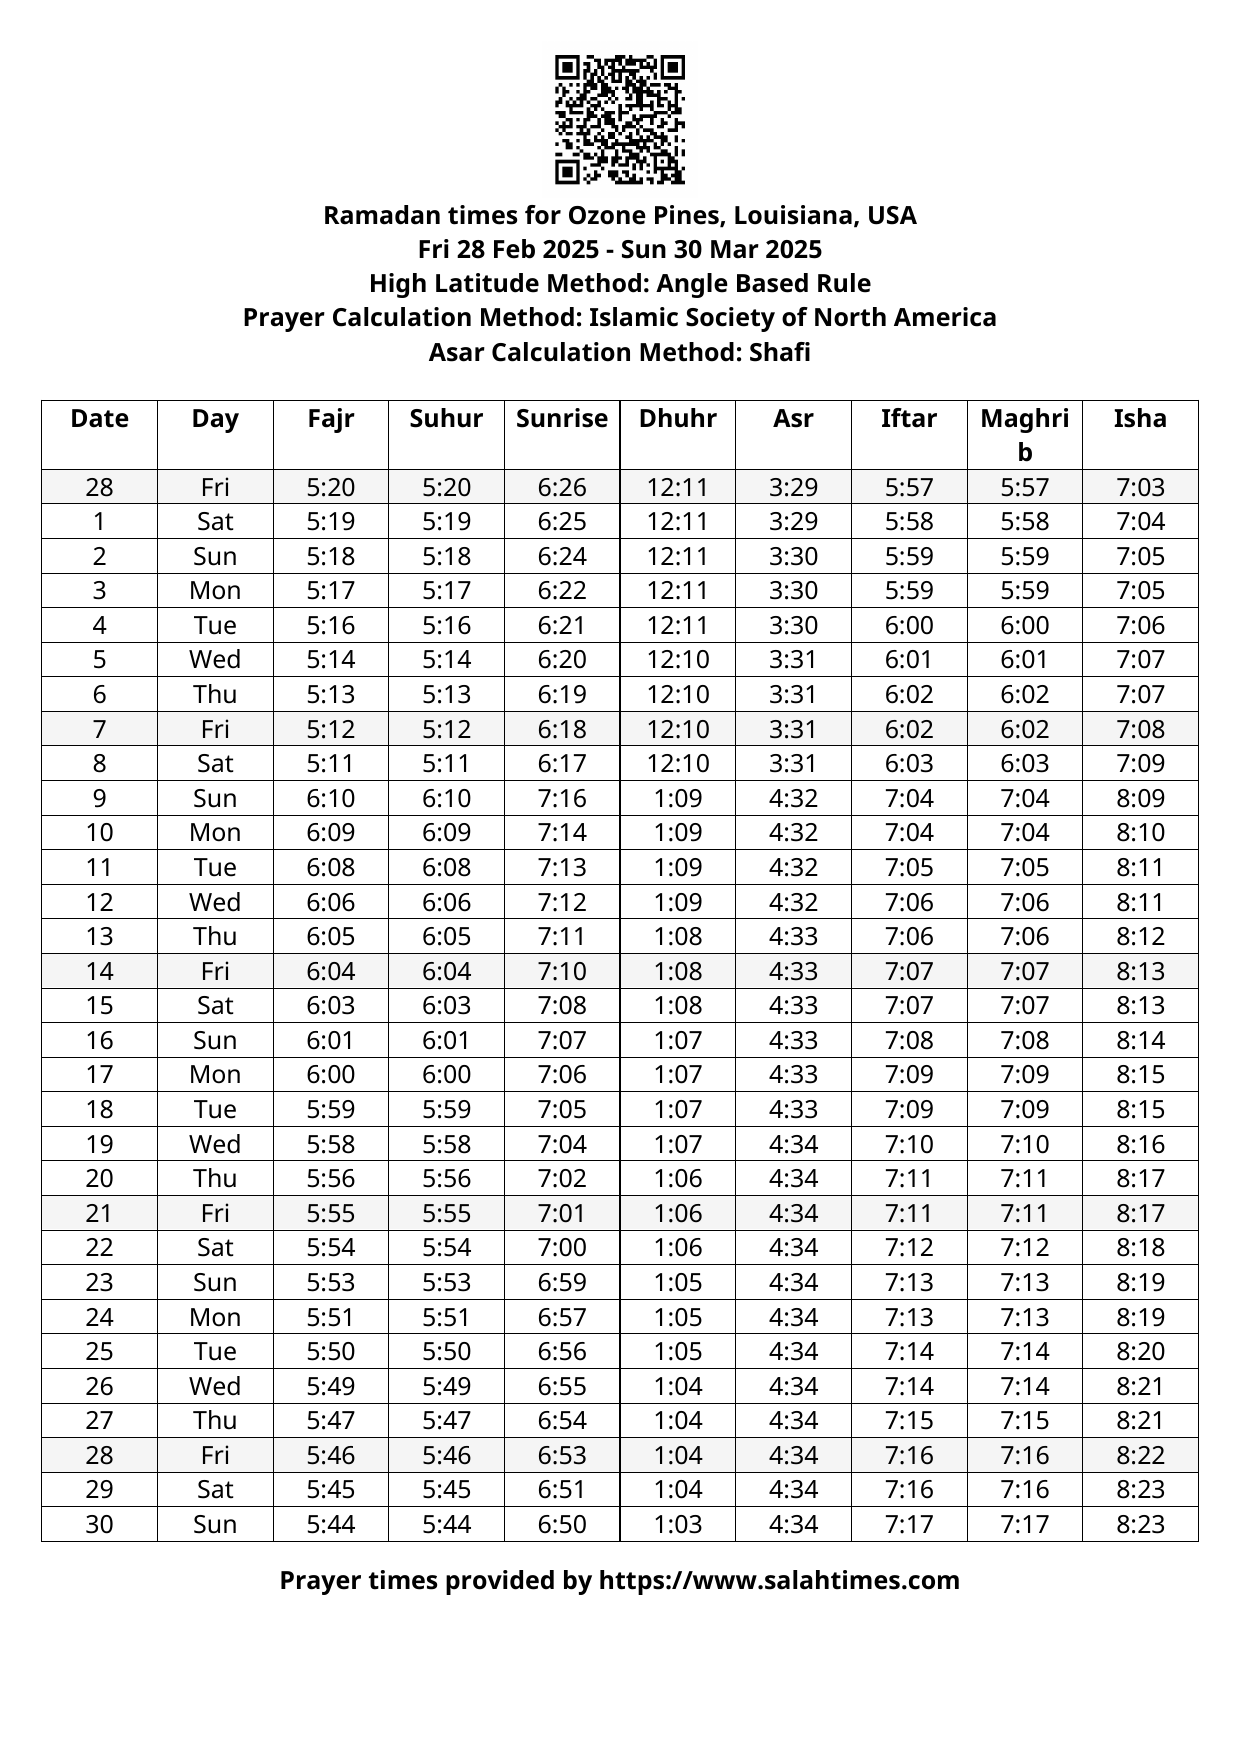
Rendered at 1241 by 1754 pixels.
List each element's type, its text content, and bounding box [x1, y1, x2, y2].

table_cell 5:19 [274, 504, 388, 538]
table_cell 8:23 [1083, 1473, 1198, 1506]
table_cell 12:10 [621, 746, 735, 780]
table_cell 7:04 [968, 781, 1082, 814]
table_header Date [42, 401, 157, 469]
table_cell 7:06 [968, 919, 1082, 953]
table_cell 5:47 [389, 1404, 504, 1437]
table_cell 5:55 [274, 1196, 388, 1229]
table_header Maghrib [968, 401, 1082, 469]
table_cell 7:16 [968, 1438, 1082, 1472]
table_cell 8:17 [1083, 1196, 1198, 1229]
table_cell 5:14 [389, 643, 504, 676]
table_cell 5:17 [274, 574, 388, 607]
table_cell 1:07 [621, 1092, 735, 1126]
table_cell 7:08 [505, 989, 619, 1022]
table_cell 6:10 [389, 781, 504, 814]
table_cell 4:34 [736, 1196, 851, 1229]
table_cell 24 [42, 1300, 157, 1333]
table_cell 7:06 [852, 919, 967, 953]
table_cell 7:14 [968, 1369, 1082, 1402]
table_cell Tue [158, 850, 273, 884]
table_cell 6:01 [968, 643, 1082, 676]
table_cell 7:05 [852, 850, 967, 884]
table_cell 18 [42, 1092, 157, 1126]
table_cell 8:17 [1083, 1161, 1198, 1195]
table_cell 12:11 [621, 470, 735, 503]
table_cell 1:06 [621, 1231, 735, 1264]
table_cell 6:08 [274, 850, 388, 884]
table_cell 5:56 [274, 1161, 388, 1195]
table_cell 17 [42, 1058, 157, 1091]
table_cell 4:34 [736, 1369, 851, 1402]
table_cell 6:03 [968, 746, 1082, 780]
table_cell 5:14 [274, 643, 388, 676]
table_cell 7:16 [852, 1473, 967, 1506]
table_cell 7:13 [505, 850, 619, 884]
table_cell 5:50 [274, 1334, 388, 1368]
table_cell 1:05 [621, 1265, 735, 1299]
table_cell Sat [158, 989, 273, 1022]
table_cell 6:00 [968, 608, 1082, 642]
table_cell Wed [158, 1127, 273, 1160]
table_cell 22 [42, 1231, 157, 1264]
table_cell 5:54 [274, 1231, 388, 1264]
table_cell 4:34 [736, 1127, 851, 1160]
table_cell 7:11 [505, 919, 619, 953]
table_cell 1:07 [621, 1023, 735, 1057]
text Prayer Calculation Method: Islamic Society of North America [42, 300, 1198, 334]
table_cell Thu [158, 1161, 273, 1195]
table_cell 6:00 [274, 1058, 388, 1091]
table_cell 5:13 [389, 677, 504, 711]
table_cell 6:50 [505, 1507, 619, 1541]
table_cell 6:04 [274, 954, 388, 987]
table_cell Fri [158, 1196, 273, 1229]
table_cell 3:31 [736, 746, 851, 780]
table_cell 12:11 [621, 608, 735, 642]
table_cell 1:07 [621, 1058, 735, 1091]
table_cell 8:18 [1083, 1231, 1198, 1264]
table_cell 6:57 [505, 1300, 619, 1333]
table_cell 6:10 [274, 781, 388, 814]
table_cell Wed [158, 885, 273, 918]
table_cell 8:16 [1083, 1127, 1198, 1160]
text Asar Calculation Method: Shafi [42, 334, 1198, 368]
table_cell 16 [42, 1023, 157, 1057]
table_cell 6:01 [852, 643, 967, 676]
table_cell 5:12 [389, 712, 504, 745]
table_cell 5:54 [389, 1231, 504, 1264]
table_cell 4:32 [736, 850, 851, 884]
table_cell 5:47 [274, 1404, 388, 1437]
table_header Day [158, 401, 273, 469]
table_cell 6:06 [274, 885, 388, 918]
table_cell 8:12 [1083, 919, 1198, 953]
table_cell 8:10 [1083, 816, 1198, 849]
table_cell 4:34 [736, 1300, 851, 1333]
table_cell 6:24 [505, 539, 619, 572]
table_cell 7:05 [1083, 539, 1198, 572]
table_cell 8:15 [1083, 1092, 1198, 1126]
table_cell 6:00 [852, 608, 967, 642]
table_cell 5 [42, 643, 157, 676]
table_cell 1:06 [621, 1196, 735, 1229]
table_cell 7:07 [1083, 677, 1198, 711]
table_cell 5:18 [274, 539, 388, 572]
table_cell 7:12 [505, 885, 619, 918]
table_cell 21 [42, 1196, 157, 1229]
table_cell 5:20 [389, 470, 504, 503]
table_cell 6:05 [274, 919, 388, 953]
table_cell 7:07 [968, 989, 1082, 1022]
table_cell 6 [42, 677, 157, 711]
table_cell 5:45 [389, 1473, 504, 1506]
table_cell 6:01 [274, 1023, 388, 1057]
table_cell 12:11 [621, 539, 735, 572]
table_cell 5:51 [274, 1300, 388, 1333]
table_cell 12:10 [621, 712, 735, 745]
table_cell 6:09 [389, 816, 504, 849]
table_cell 8:20 [1083, 1334, 1198, 1368]
table_cell 6:54 [505, 1404, 619, 1437]
table_cell 7:01 [505, 1196, 619, 1229]
table_cell 4:34 [736, 1438, 851, 1472]
table_cell 15 [42, 989, 157, 1022]
table_cell 6:03 [274, 989, 388, 1022]
table_cell 1:04 [621, 1369, 735, 1402]
table_cell 7:14 [852, 1334, 967, 1368]
table_cell 4:33 [736, 954, 851, 987]
table_cell 5:18 [389, 539, 504, 572]
table_cell 20 [42, 1161, 157, 1195]
table_cell 1:04 [621, 1473, 735, 1506]
table_cell 6:53 [505, 1438, 619, 1472]
table_cell 6:51 [505, 1473, 619, 1506]
table_cell 5:51 [389, 1300, 504, 1333]
table_cell 5:58 [274, 1127, 388, 1160]
table_cell 7:12 [968, 1231, 1082, 1264]
table_cell 1:09 [621, 850, 735, 884]
table_cell 5:59 [968, 539, 1082, 572]
table_cell 4:34 [736, 1231, 851, 1264]
table_cell Thu [158, 677, 273, 711]
table_cell 5:13 [274, 677, 388, 711]
table_cell Thu [158, 1404, 273, 1437]
table_cell 12:10 [621, 643, 735, 676]
table_cell 4:32 [736, 816, 851, 849]
table_cell 7:09 [968, 1092, 1082, 1126]
table_cell 7:09 [852, 1092, 967, 1126]
table_cell Fri [158, 1438, 273, 1472]
table_cell 3:31 [736, 712, 851, 745]
table_cell 6:06 [389, 885, 504, 918]
table_cell 7:11 [968, 1196, 1082, 1229]
table_cell 5:50 [389, 1334, 504, 1368]
table_cell 2 [42, 539, 157, 572]
table_cell 30 [42, 1507, 157, 1541]
table_cell 6:03 [389, 989, 504, 1022]
table_cell 7:10 [852, 1127, 967, 1160]
table_cell 6:25 [505, 504, 619, 538]
table_cell 7:13 [968, 1265, 1082, 1299]
table_cell 7:13 [968, 1300, 1082, 1333]
table_cell 8:21 [1083, 1404, 1198, 1437]
table_cell 7:02 [505, 1161, 619, 1195]
table_header Sunrise [505, 401, 619, 469]
table_cell 26 [42, 1369, 157, 1402]
table_cell Sat [158, 504, 273, 538]
table_cell 7:15 [968, 1404, 1082, 1437]
table_cell Sun [158, 539, 273, 572]
table_cell 7:07 [852, 954, 967, 987]
table_cell Tue [158, 1092, 273, 1126]
text High Latitude Method: Angle Based Rule [42, 266, 1198, 300]
table_cell 1:08 [621, 989, 735, 1022]
table_cell 4:34 [736, 1404, 851, 1437]
table_cell 5:46 [274, 1438, 388, 1472]
table_cell 6:00 [389, 1058, 504, 1091]
table_cell 7:16 [852, 1438, 967, 1472]
table_cell 7:03 [1083, 470, 1198, 503]
table_cell 29 [42, 1473, 157, 1506]
table_cell 7:06 [505, 1058, 619, 1091]
table_cell 7:07 [852, 989, 967, 1022]
table_cell 27 [42, 1404, 157, 1437]
table_cell 14 [42, 954, 157, 987]
table_cell 4:33 [736, 1058, 851, 1091]
table_cell 12:11 [621, 574, 735, 607]
table_cell 6:01 [389, 1023, 504, 1057]
table_cell Tue [158, 1334, 273, 1368]
text Ramadan times for Ozone Pines, Louisiana, USA [42, 198, 1198, 232]
table_cell 6:55 [505, 1369, 619, 1402]
table_cell 7:11 [968, 1161, 1082, 1195]
table_cell 1:09 [621, 885, 735, 918]
table_cell 4:32 [736, 885, 851, 918]
table_cell 19 [42, 1127, 157, 1160]
table_cell 4:33 [736, 919, 851, 953]
table_cell 8:19 [1083, 1300, 1198, 1333]
table_cell 6:19 [505, 677, 619, 711]
table_cell 5:59 [274, 1092, 388, 1126]
table_cell 1:07 [621, 1127, 735, 1160]
table_cell 5:44 [274, 1507, 388, 1541]
table_cell 4:32 [736, 781, 851, 814]
table_cell 1:08 [621, 954, 735, 987]
table_cell 5:59 [852, 539, 967, 572]
table_cell 5:49 [389, 1369, 504, 1402]
table_cell 6:08 [389, 850, 504, 884]
table_cell 7:04 [505, 1127, 619, 1160]
table_cell 3 [42, 574, 157, 607]
table_cell 7:07 [968, 954, 1082, 987]
table_cell 7:12 [852, 1231, 967, 1264]
table_cell 5:59 [968, 574, 1082, 607]
table_cell 7:14 [968, 1334, 1082, 1368]
table_cell 6:18 [505, 712, 619, 745]
table_cell 7:06 [1083, 608, 1198, 642]
table_cell 7:13 [852, 1265, 967, 1299]
table_cell 4:33 [736, 1023, 851, 1057]
table_cell 5:58 [968, 504, 1082, 538]
table_cell 6:20 [505, 643, 619, 676]
table_cell Sat [158, 746, 273, 780]
table_cell Wed [158, 643, 273, 676]
table_cell 7:13 [852, 1300, 967, 1333]
table_cell 28 [42, 470, 157, 503]
table_cell 8:19 [1083, 1265, 1198, 1299]
table_cell 7:16 [505, 781, 619, 814]
table_cell Sat [158, 1231, 273, 1264]
table_cell 5:45 [274, 1473, 388, 1506]
table_cell 7:08 [968, 1023, 1082, 1057]
table_cell 5:55 [389, 1196, 504, 1229]
table_cell 7:04 [968, 816, 1082, 849]
table_cell 5:17 [389, 574, 504, 607]
table_cell 23 [42, 1265, 157, 1299]
table_cell 4 [42, 608, 157, 642]
table_cell 7:10 [968, 1127, 1082, 1160]
table_cell 6:22 [505, 574, 619, 607]
table_cell 5:49 [274, 1369, 388, 1402]
table_cell 7:04 [852, 816, 967, 849]
table_cell 7:00 [505, 1231, 619, 1264]
table_cell 25 [42, 1334, 157, 1368]
table_cell 8:13 [1083, 954, 1198, 987]
table_cell 1:04 [621, 1438, 735, 1472]
table_cell Mon [158, 816, 273, 849]
table_cell 8:11 [1083, 885, 1198, 918]
table_cell 3:29 [736, 470, 851, 503]
table_cell 6:02 [852, 677, 967, 711]
table_cell 8:09 [1083, 781, 1198, 814]
table_cell 8:11 [1083, 850, 1198, 884]
table_cell 7:05 [1083, 574, 1198, 607]
table_cell 11 [42, 850, 157, 884]
table_cell 7:07 [1083, 643, 1198, 676]
table_cell 9 [42, 781, 157, 814]
table_cell 10 [42, 816, 157, 849]
table_cell 8:13 [1083, 989, 1198, 1022]
table_cell 4:34 [736, 1265, 851, 1299]
table_cell Fri [158, 954, 273, 987]
table_cell 7:05 [505, 1092, 619, 1126]
table_cell 5:57 [852, 470, 967, 503]
table_cell 7:17 [968, 1507, 1082, 1541]
text Fri 28 Feb 2025 - Sun 30 Mar 2025 [42, 232, 1198, 266]
table_cell 4:34 [736, 1473, 851, 1506]
table_cell 7:04 [852, 781, 967, 814]
table_cell Tue [158, 608, 273, 642]
table_cell 1:05 [621, 1334, 735, 1368]
table_cell 5:46 [389, 1438, 504, 1472]
table_cell 1:04 [621, 1404, 735, 1437]
table_cell 7:08 [852, 1023, 967, 1057]
table_cell Fri [158, 470, 273, 503]
table_cell 3:30 [736, 574, 851, 607]
table_cell 5:11 [274, 746, 388, 780]
table_cell 4:33 [736, 989, 851, 1022]
table_cell 12:10 [621, 677, 735, 711]
table_cell 12 [42, 885, 157, 918]
table_cell 5:12 [274, 712, 388, 745]
table_cell 5:19 [389, 504, 504, 538]
table_cell 1:06 [621, 1161, 735, 1195]
table_header Iftar [852, 401, 967, 469]
table_header Fajr [274, 401, 388, 469]
table_cell 3:30 [736, 608, 851, 642]
table_cell Sun [158, 1265, 273, 1299]
table_cell 7:17 [852, 1507, 967, 1541]
table_cell 5:16 [274, 608, 388, 642]
table_cell 5:59 [852, 574, 967, 607]
table_cell 7:11 [852, 1196, 967, 1229]
table_cell 5:56 [389, 1161, 504, 1195]
table_cell 1:03 [621, 1507, 735, 1541]
table_cell 6:17 [505, 746, 619, 780]
table_cell 7:07 [505, 1023, 619, 1057]
table_cell 7:11 [852, 1161, 967, 1195]
table_cell 5:44 [389, 1507, 504, 1541]
table_cell 6:05 [389, 919, 504, 953]
table_header Asr [736, 401, 851, 469]
table_cell 8:21 [1083, 1369, 1198, 1402]
table_cell 6:04 [389, 954, 504, 987]
table_cell 6:59 [505, 1265, 619, 1299]
table_cell 4:34 [736, 1161, 851, 1195]
table_cell 3:29 [736, 504, 851, 538]
table_cell 6:02 [968, 677, 1082, 711]
table_cell Sun [158, 781, 273, 814]
table_cell 6:03 [852, 746, 967, 780]
table_cell 7:09 [852, 1058, 967, 1091]
table_cell Sun [158, 1023, 273, 1057]
table_cell 7:05 [968, 850, 1082, 884]
table_cell 5:20 [274, 470, 388, 503]
table_cell 5:16 [389, 608, 504, 642]
table_cell 7:14 [505, 816, 619, 849]
table_cell Mon [158, 1300, 273, 1333]
table_cell Sun [158, 1507, 273, 1541]
table_cell 3:31 [736, 677, 851, 711]
table_header Isha [1083, 401, 1198, 469]
table_cell 6:26 [505, 470, 619, 503]
table_cell Sat [158, 1473, 273, 1506]
table_cell 7:09 [968, 1058, 1082, 1091]
table_header Suhur [389, 401, 504, 469]
table_cell 7:15 [852, 1404, 967, 1437]
table_cell 13 [42, 919, 157, 953]
table_cell 7:14 [852, 1369, 967, 1402]
table_cell 7:16 [968, 1473, 1082, 1506]
table_cell Mon [158, 574, 273, 607]
table_cell 7:08 [1083, 712, 1198, 745]
table_cell 5:53 [389, 1265, 504, 1299]
table_cell 6:09 [274, 816, 388, 849]
table_cell 5:58 [389, 1127, 504, 1160]
table_cell 3:30 [736, 539, 851, 572]
table_cell 1:08 [621, 919, 735, 953]
table_cell 7:06 [968, 885, 1082, 918]
table_cell 8:23 [1083, 1507, 1198, 1541]
table_cell 12:11 [621, 504, 735, 538]
table_cell 4:34 [736, 1507, 851, 1541]
table_cell 6:02 [968, 712, 1082, 745]
table_cell 7:09 [1083, 746, 1198, 780]
table_cell 7:10 [505, 954, 619, 987]
table_cell 5:59 [389, 1092, 504, 1126]
table_cell 4:33 [736, 1092, 851, 1126]
table_cell Thu [158, 919, 273, 953]
table_cell 1:09 [621, 781, 735, 814]
text Prayer times provided by https://www.salahtimes.com [42, 1563, 1198, 1597]
table_cell 7:04 [1083, 504, 1198, 538]
table_cell 3:31 [736, 643, 851, 676]
table_header Dhuhr [621, 401, 735, 469]
table_cell 8:22 [1083, 1438, 1198, 1472]
table_cell 5:53 [274, 1265, 388, 1299]
table_cell 8:15 [1083, 1058, 1198, 1091]
table_cell 1:09 [621, 816, 735, 849]
table_cell Mon [158, 1058, 273, 1091]
table_cell 6:02 [852, 712, 967, 745]
table_cell 7 [42, 712, 157, 745]
table_cell 7:06 [852, 885, 967, 918]
table_cell 1 [42, 504, 157, 538]
table_cell Wed [158, 1369, 273, 1402]
table_cell 6:21 [505, 608, 619, 642]
table_cell 1:05 [621, 1300, 735, 1333]
table_cell 8:14 [1083, 1023, 1198, 1057]
picture [542, 41, 699, 198]
table_cell 5:58 [852, 504, 967, 538]
table_cell 4:34 [736, 1334, 851, 1368]
table_cell 6:56 [505, 1334, 619, 1368]
table_cell 5:57 [968, 470, 1082, 503]
table_cell Fri [158, 712, 273, 745]
table_cell 8 [42, 746, 157, 780]
table_cell 5:11 [389, 746, 504, 780]
table_cell 28 [42, 1438, 157, 1472]
